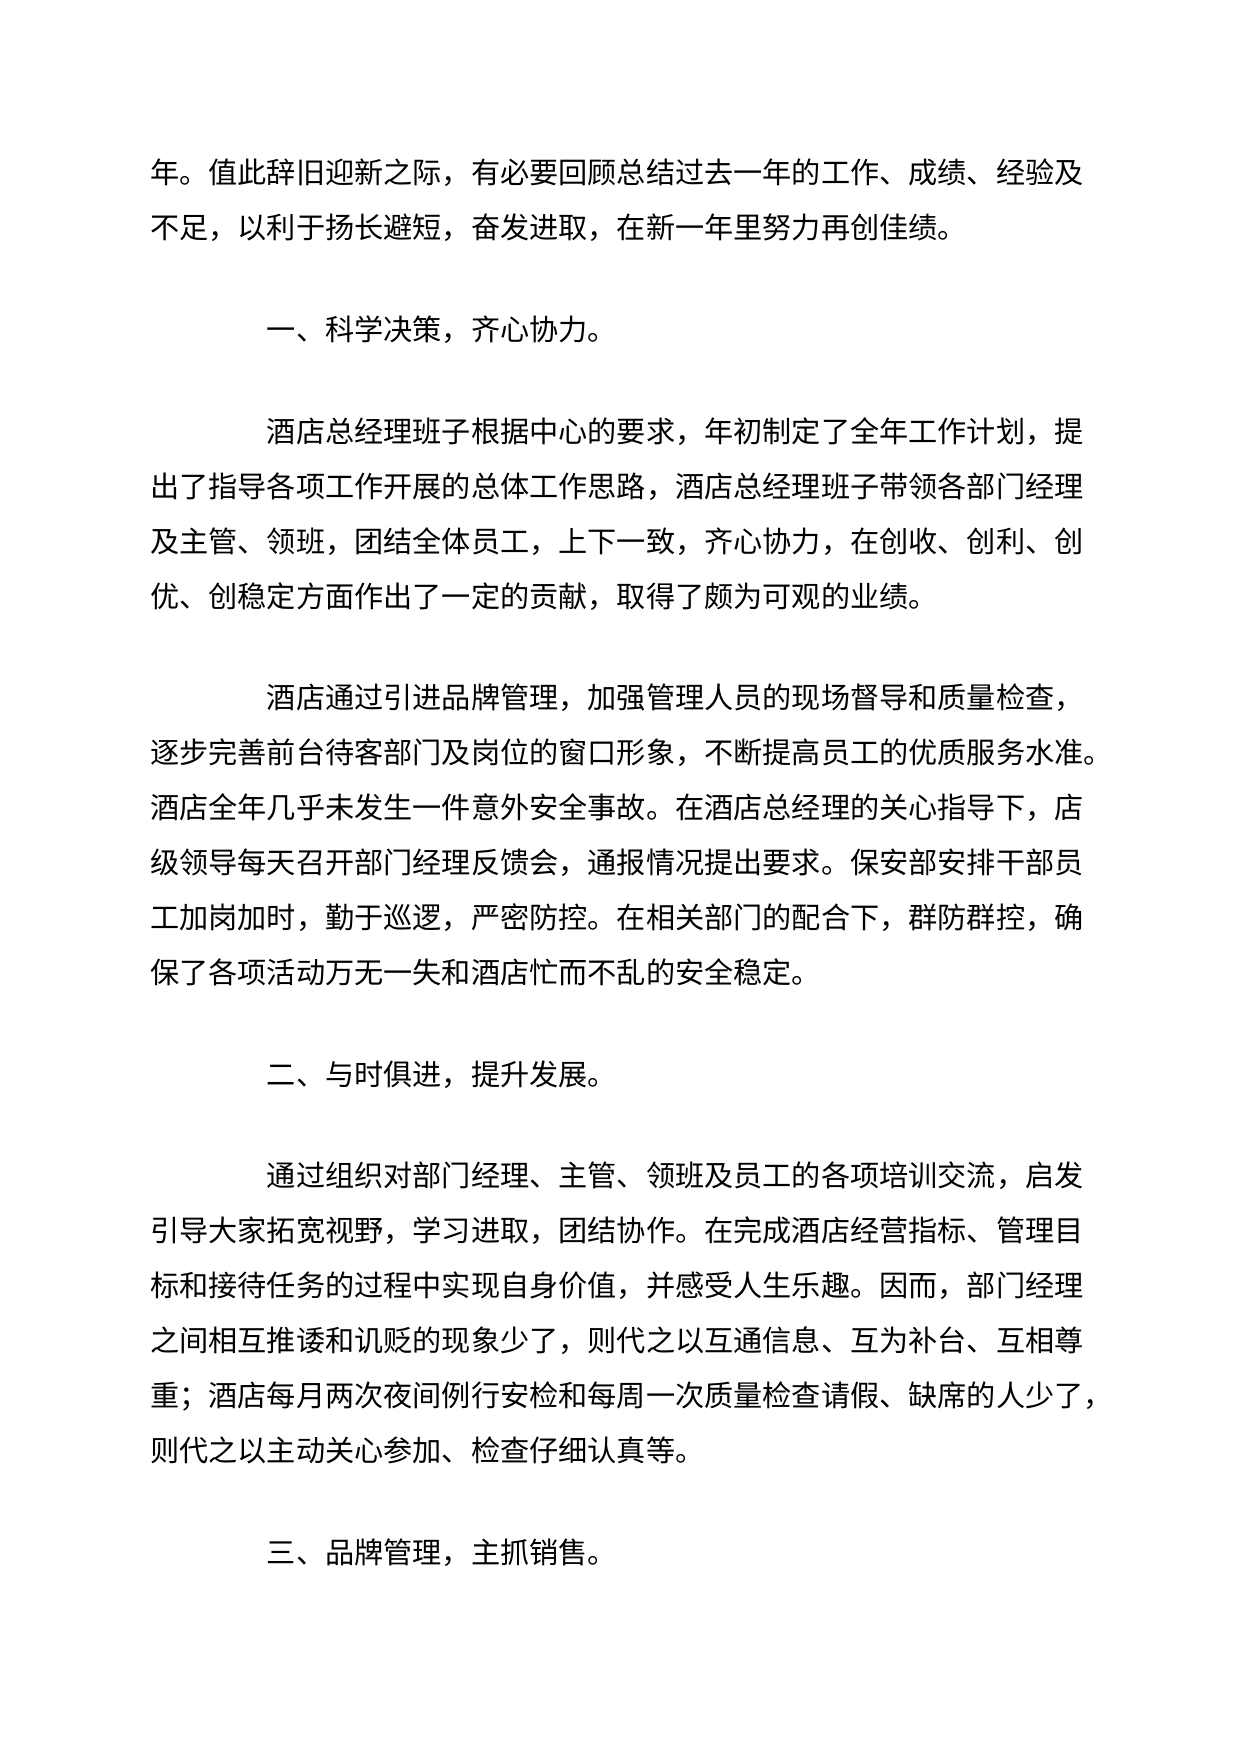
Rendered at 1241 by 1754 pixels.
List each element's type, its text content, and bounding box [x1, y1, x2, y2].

text 三、品牌管理，主抓销售。 [150, 1529, 1090, 1571]
text 酒店总经理班子根据中心的要求，年初制定了全年工作计划，提出了指导各项工作开展的总体工作思路，酒店总经理班子带领各部门经理及主管、领班，团结全体员工，上下一致，齐心协力，在创收、创利、创优、创稳定方面作出了一定的贡献，取得了颇为可观的业绩。 [150, 408, 1090, 615]
text 一、科学决策，齐心协力。 [150, 307, 1090, 349]
text 二、与时俱进，提升发展。 [150, 1051, 1090, 1093]
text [150, 150, 1090, 247]
text 通过组织对部门经理、主管、领班及员工的各项培训交流，启发引导大家拓宽视野，学习进取，团结协作。在完成酒店经营指标、管理目标和接待任务的过程中实现自身价值，并感受人生乐趣。因而，部门经理之间相互推诿和讥贬的现象少了，则代之以互通信息、互为补台、互相尊重；酒店每月两次夜间例行安检和每周一次质量检查请假、缺席的人少了，则代之以主动关心参加、检查仔细认真等。 [150, 1153, 1090, 1470]
text 酒店通过引进品牌管理，加强管理人员的现场督导和质量检查，逐步完善前台待客部门及岗位的窗口形象，不断提高员工的优质服务水准。酒店全年几乎未发生一件意外安全事故。在酒店总经理的关心指导下，店级领导每天召开部门经理反馈会，通报情况提出要求。保安部安排干部员工加岗加时，勤于巡逻，严密防控。在相关部门的配合下，群防群控，确保了各项活动万无一失和酒店忙而不乱的安全稳定。 [150, 675, 1090, 992]
